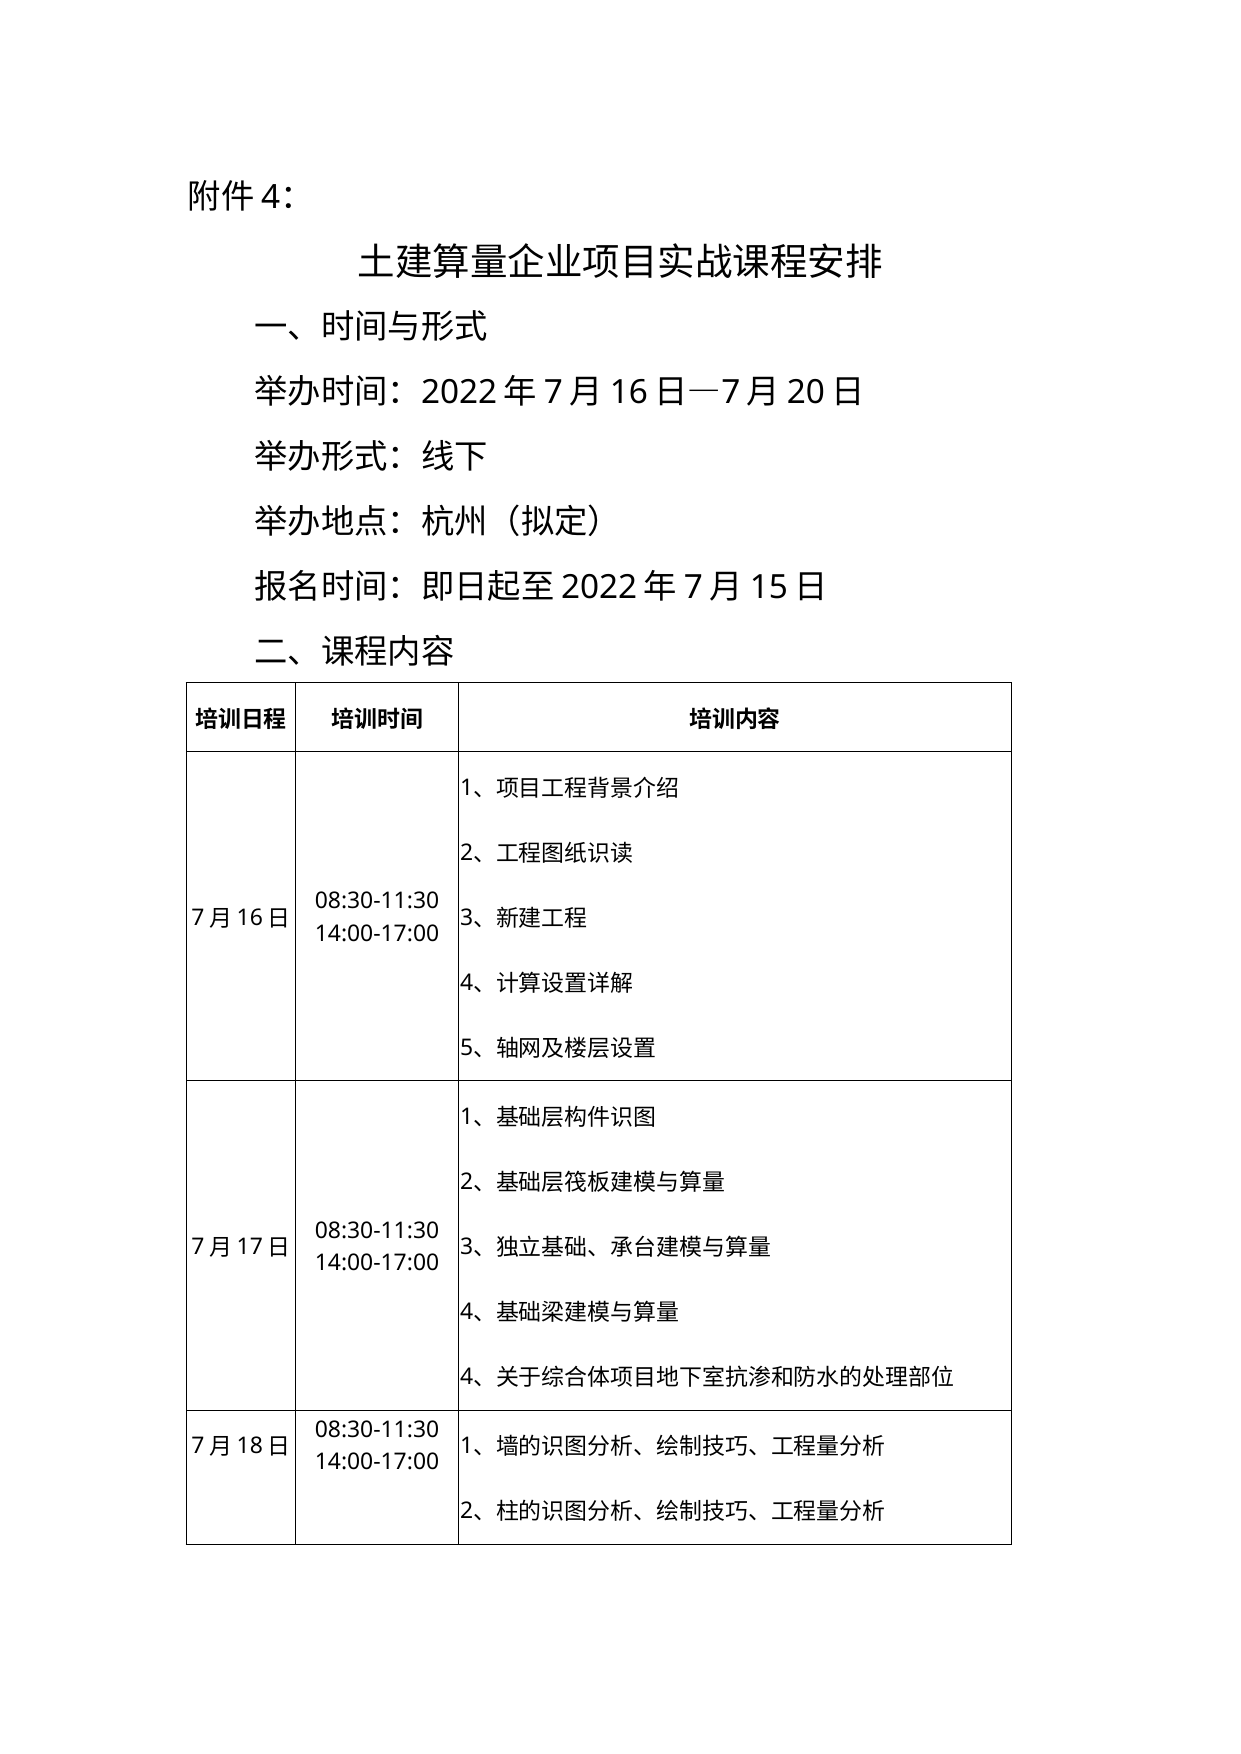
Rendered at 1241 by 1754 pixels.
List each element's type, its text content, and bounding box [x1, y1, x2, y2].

table_header 培训日程 [187, 683, 295, 751]
text 一、时间与形式 [187, 292, 1053, 357]
table_cell 08:30-11:30 14:00-17:00 [296, 752, 458, 1080]
text 土建算量企业项目实战课程安排 [187, 227, 1053, 292]
text 二、课程内容 [187, 617, 1053, 682]
text 举办地点：杭州（拟定） [187, 487, 1053, 552]
text 举办时间：2022年7月16日—7月20日 [187, 357, 1053, 422]
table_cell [459, 1411, 1011, 1544]
text 附件4： [187, 162, 1053, 227]
table_cell 7月16日 [187, 752, 295, 1080]
table_header 培训内容 [459, 683, 1011, 751]
text 举办形式：线下 [187, 422, 1053, 487]
table_cell 7月17日 [187, 1081, 295, 1409]
table_cell 1、项目工程背景介绍 2、工程图纸识读 3、新建工程 4、计算设置详解 5、轴网及楼层设置 [459, 752, 1011, 1080]
table_header 培训时间 [296, 683, 458, 751]
text 报名时间：即日起至2022年7月15日 [187, 552, 1053, 617]
table_cell 08:30-11:30 14:00-17:00 [296, 1081, 458, 1409]
table_cell 08:30-11:30 14:00-17:00 [296, 1411, 458, 1544]
table_cell 1、基础层构件识图 2、基础层筏板建模与算量 3、独立基础、承台建模与算量 4、基础梁建模与算量 4、关于综合体项目地下室抗渗和防水的处理部位 [459, 1081, 1011, 1409]
table_cell 7月18日 [187, 1411, 295, 1544]
